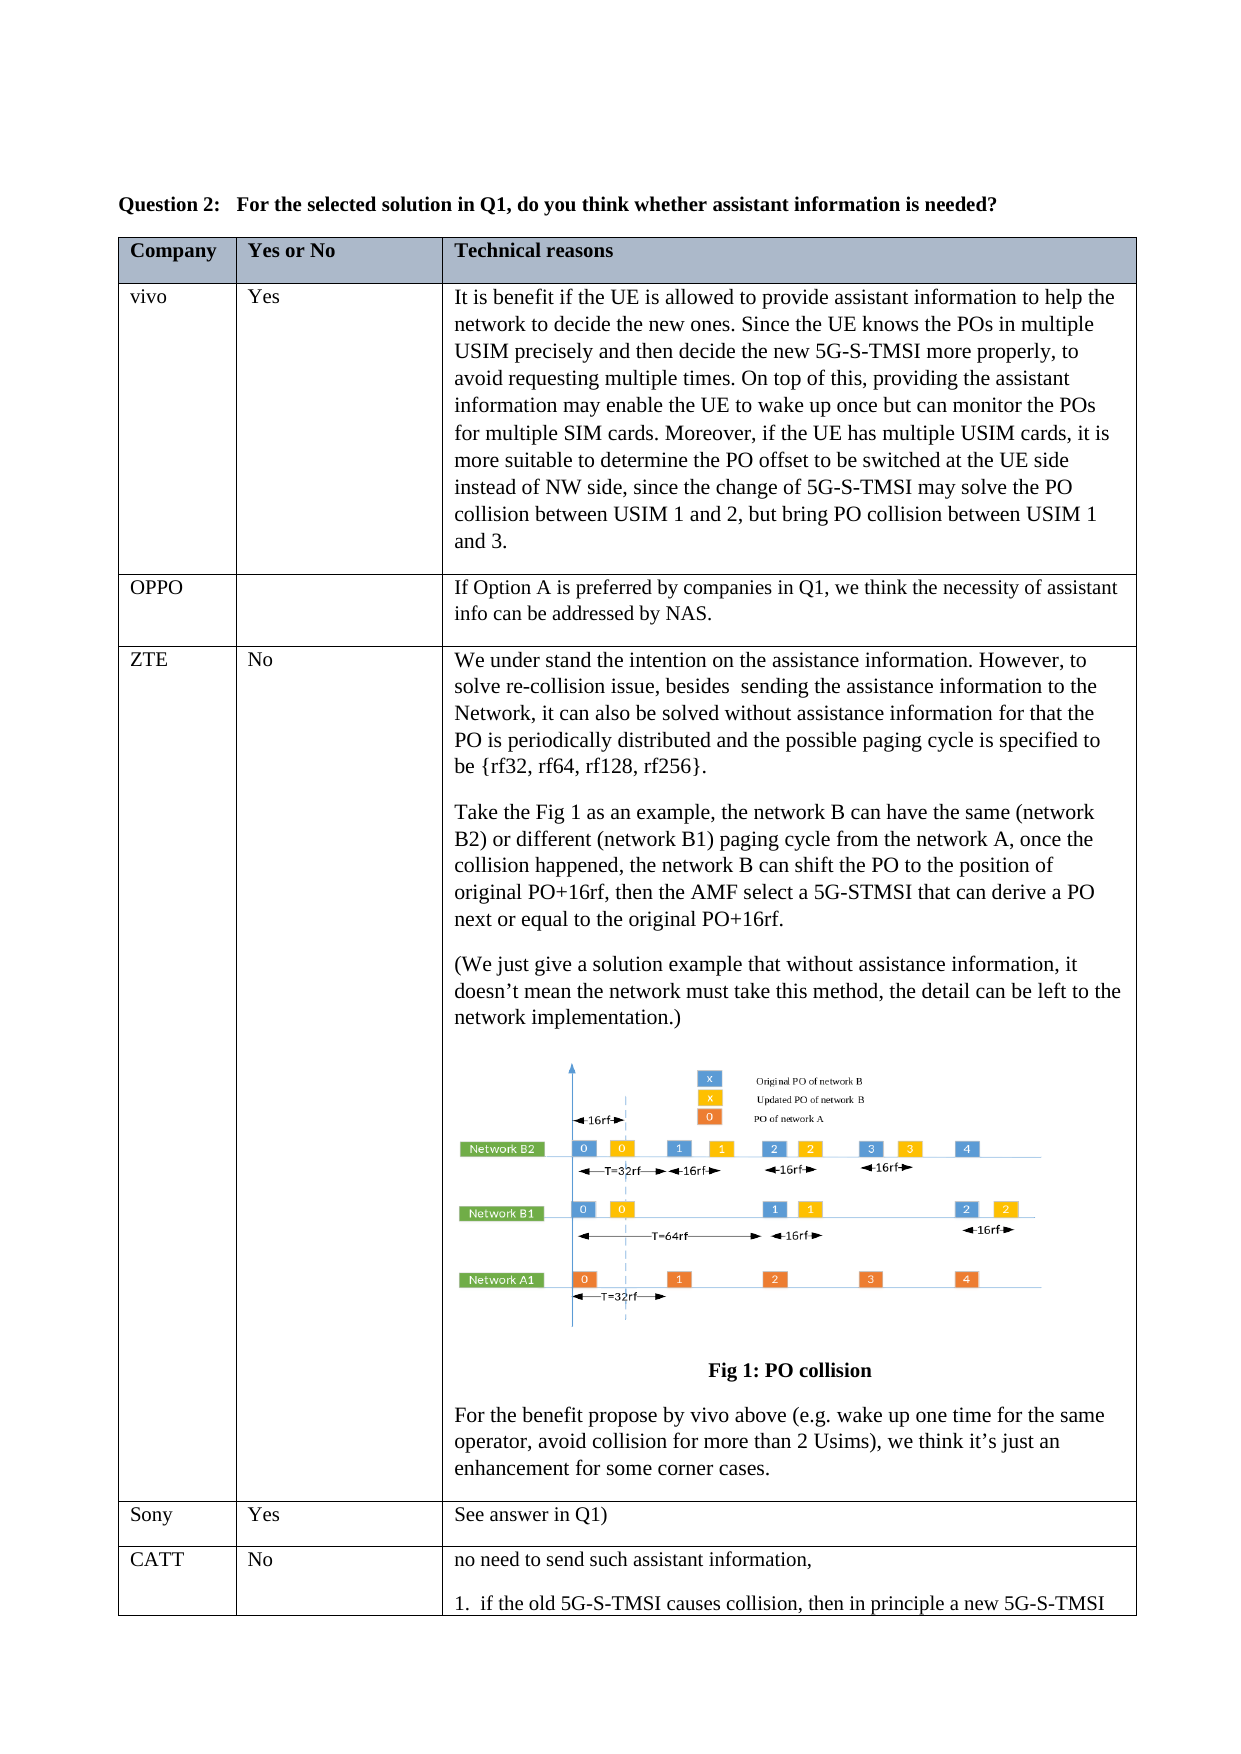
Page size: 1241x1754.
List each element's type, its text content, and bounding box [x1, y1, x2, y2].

table_cell ZTE [119, 647, 236, 1501]
table_cell vivo [119, 284, 236, 574]
table_header Yes or No [237, 238, 442, 283]
table_cell Yes [237, 1502, 442, 1546]
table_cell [443, 1547, 1136, 1615]
table_cell Yes [237, 284, 442, 574]
table_cell It is benefit if the UE is allowed to provide assistant information to help the network to decide the new ones. Since the UE knows the POs in multiple USIM precisely and then decide the new 5G-S-TMSI more properly, to avoid requesting multiple times. On top of this, providing the assistant information may enable the UE to wake up once but can monitor the POs for multiple SIM cards. Moreover, if the UE has multiple USIM cards, it is more suitable to determine the PO offset to be switched at the UE side instead of NW side, since the change of 5G-S-TMSI may solve the PO collision between USIM 1 and 2, but bring PO collision between USIM 1 and 3. [443, 284, 1136, 574]
text For the selected solution in Q1, do you think whether assistant information is needed? [118, 192, 1122, 216]
table_cell No [237, 1547, 442, 1615]
table_cell Sony [119, 1502, 236, 1546]
table_cell [237, 575, 442, 646]
table_cell We under stand the intention on the assistance information. However, to solve re-collision issue, besides sending the assistance information to the Network, it can also be solved without assistance information for that the PO is periodically distributed and the possible paging cycle is specified to be {rf32, rf64, rf128, rf256}. Take the Fig 1 as an example, the network B can have the same (network B2) or different (network B1) paging cycle from the network A, once the collision happened, the network B can shift the PO to the position of original PO+16rf, then the AMF select a 5G-STMSI that can derive a PO next or equal to the original PO+16rf. (We just give a solution example that without assistance information, it doesn’t mean the network must take this method, the detail can be left to the network implementation.) Fig 1: PO collision For the benefit propose by vivo above (e.g. wake up one time for the same operator, avoid collision for more than 2 Usims), we think it’s just an enhancement for some corner cases. [443, 647, 1136, 1501]
table_header Technical reasons [443, 238, 1136, 283]
table_cell See answer in Q1) [443, 1502, 1136, 1546]
table_cell No [237, 647, 442, 1501]
table_header Company [119, 238, 236, 283]
table_cell If Option A is preferred by companies in Q1, we think the necessity of assistant info can be addressed by NAS. [443, 575, 1136, 646]
table_cell OPPO [119, 575, 236, 646]
table_cell CATT [119, 1547, 236, 1615]
